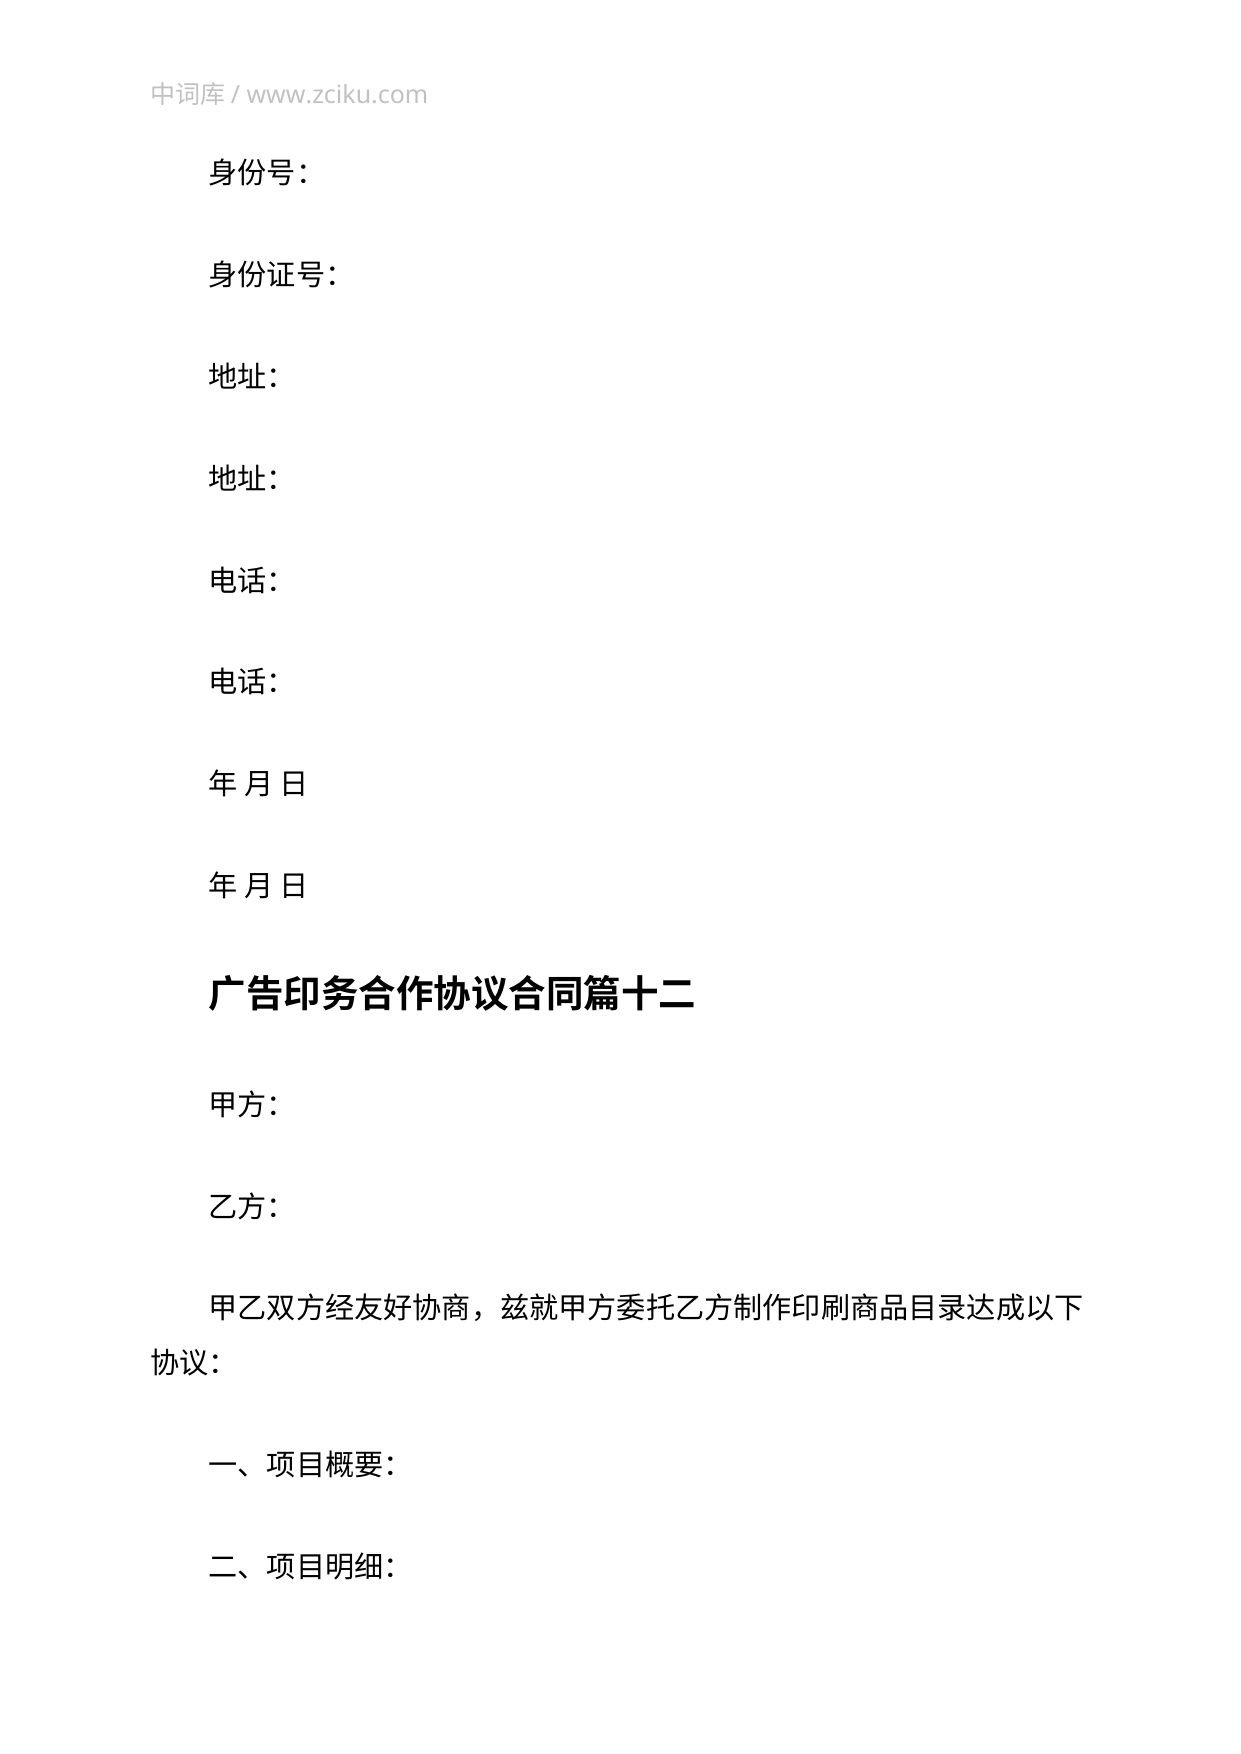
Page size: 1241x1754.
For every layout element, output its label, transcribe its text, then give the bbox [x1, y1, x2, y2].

text 年 月 日 [150, 761, 1090, 803]
text 地址： [150, 455, 1090, 498]
text 身份证号： [150, 252, 1090, 294]
text 二、项目明细： [150, 1543, 1090, 1586]
text 电话： [150, 557, 1090, 599]
text 广告印务合作协议合同篇十二 [150, 964, 1090, 1018]
text 地址： [150, 353, 1090, 396]
text 一、项目概要： [150, 1442, 1090, 1484]
text 电话： [150, 659, 1090, 701]
text 年 月 日 [150, 862, 1090, 905]
text 甲乙双方经友好协商，兹就甲方委托乙方制作印刷商品目录达成以下协议： [150, 1285, 1090, 1382]
text 身份号： [150, 150, 1090, 192]
text 乙方： [150, 1183, 1090, 1226]
text 甲方： [150, 1082, 1090, 1124]
